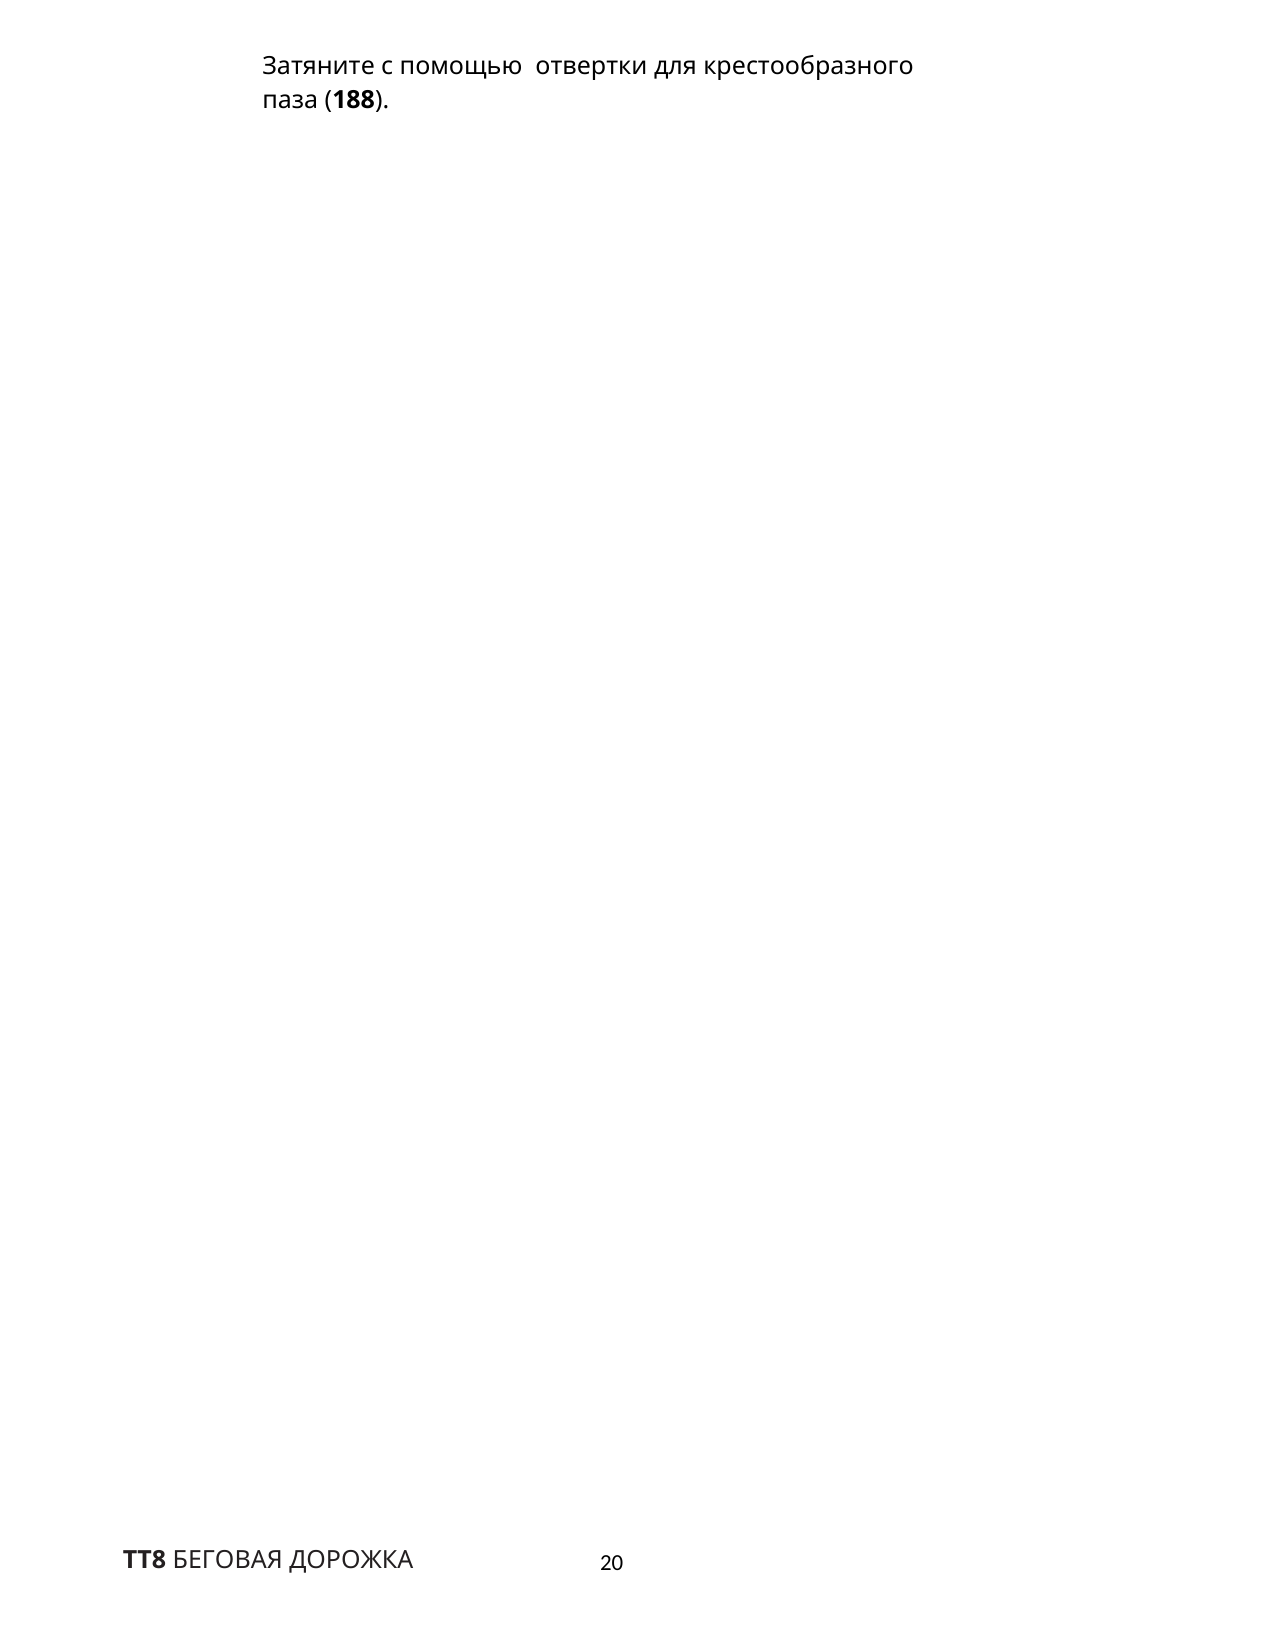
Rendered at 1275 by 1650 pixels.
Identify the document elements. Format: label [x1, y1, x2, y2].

list [212, 48, 930, 116]
